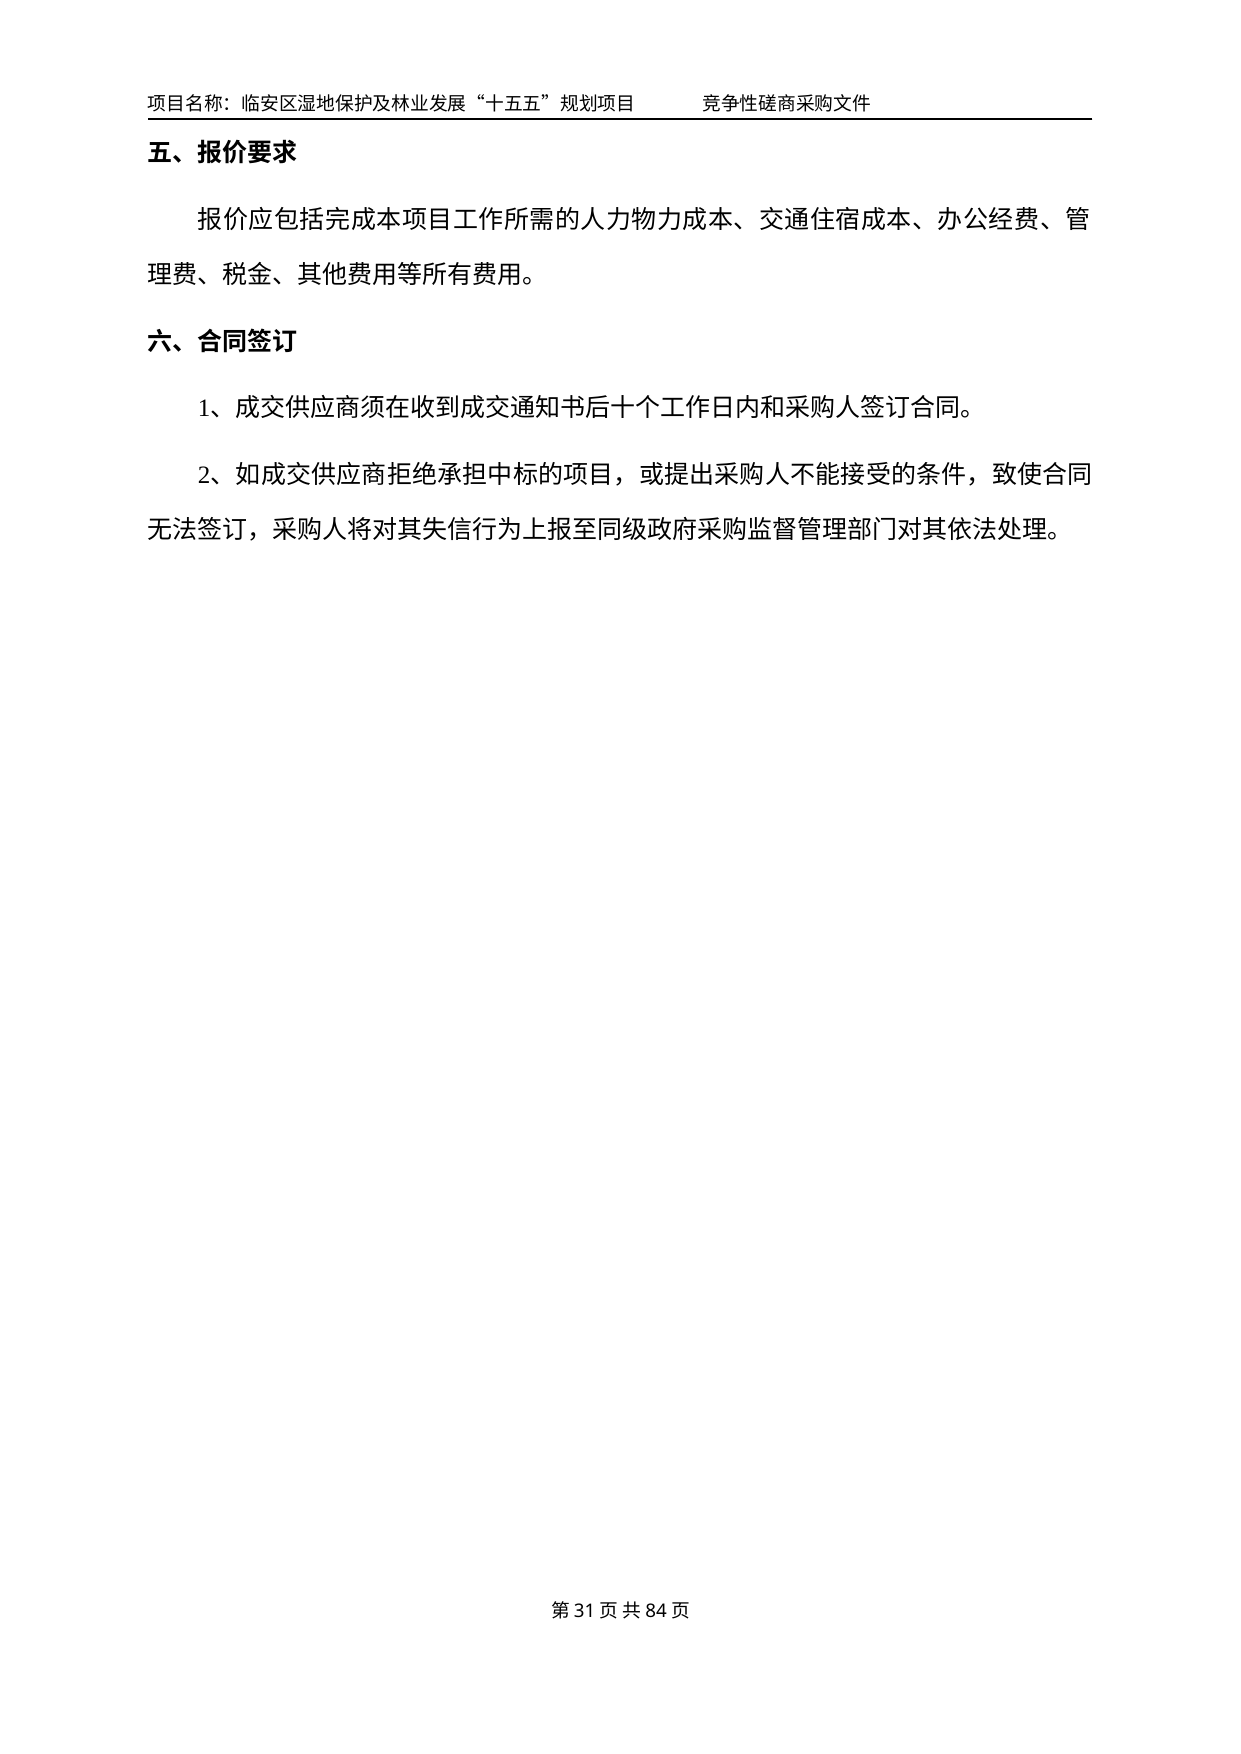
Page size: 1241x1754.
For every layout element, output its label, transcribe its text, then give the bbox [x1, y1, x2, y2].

text 2、如成交供应商拒绝承担中标的项目，或提出采购人不能接受的条件，致使合同无法签订，采购人将对其失信行为上报至同级政府采购监督管理部门对其依法处理。 [148, 455, 1092, 545]
text 六、合同签订 [148, 321, 1092, 357]
text 报价应包括完成本项目工作所需的人力物力成本、交通住宿成本、办公经费、管理费、税金、其他费用等所有费用。 [148, 200, 1092, 290]
text 1、成交供应商须在收到成交通知书后十个工作日内和采购人签订合同。 [148, 388, 1092, 424]
text 五、报价要求 [148, 133, 1092, 169]
